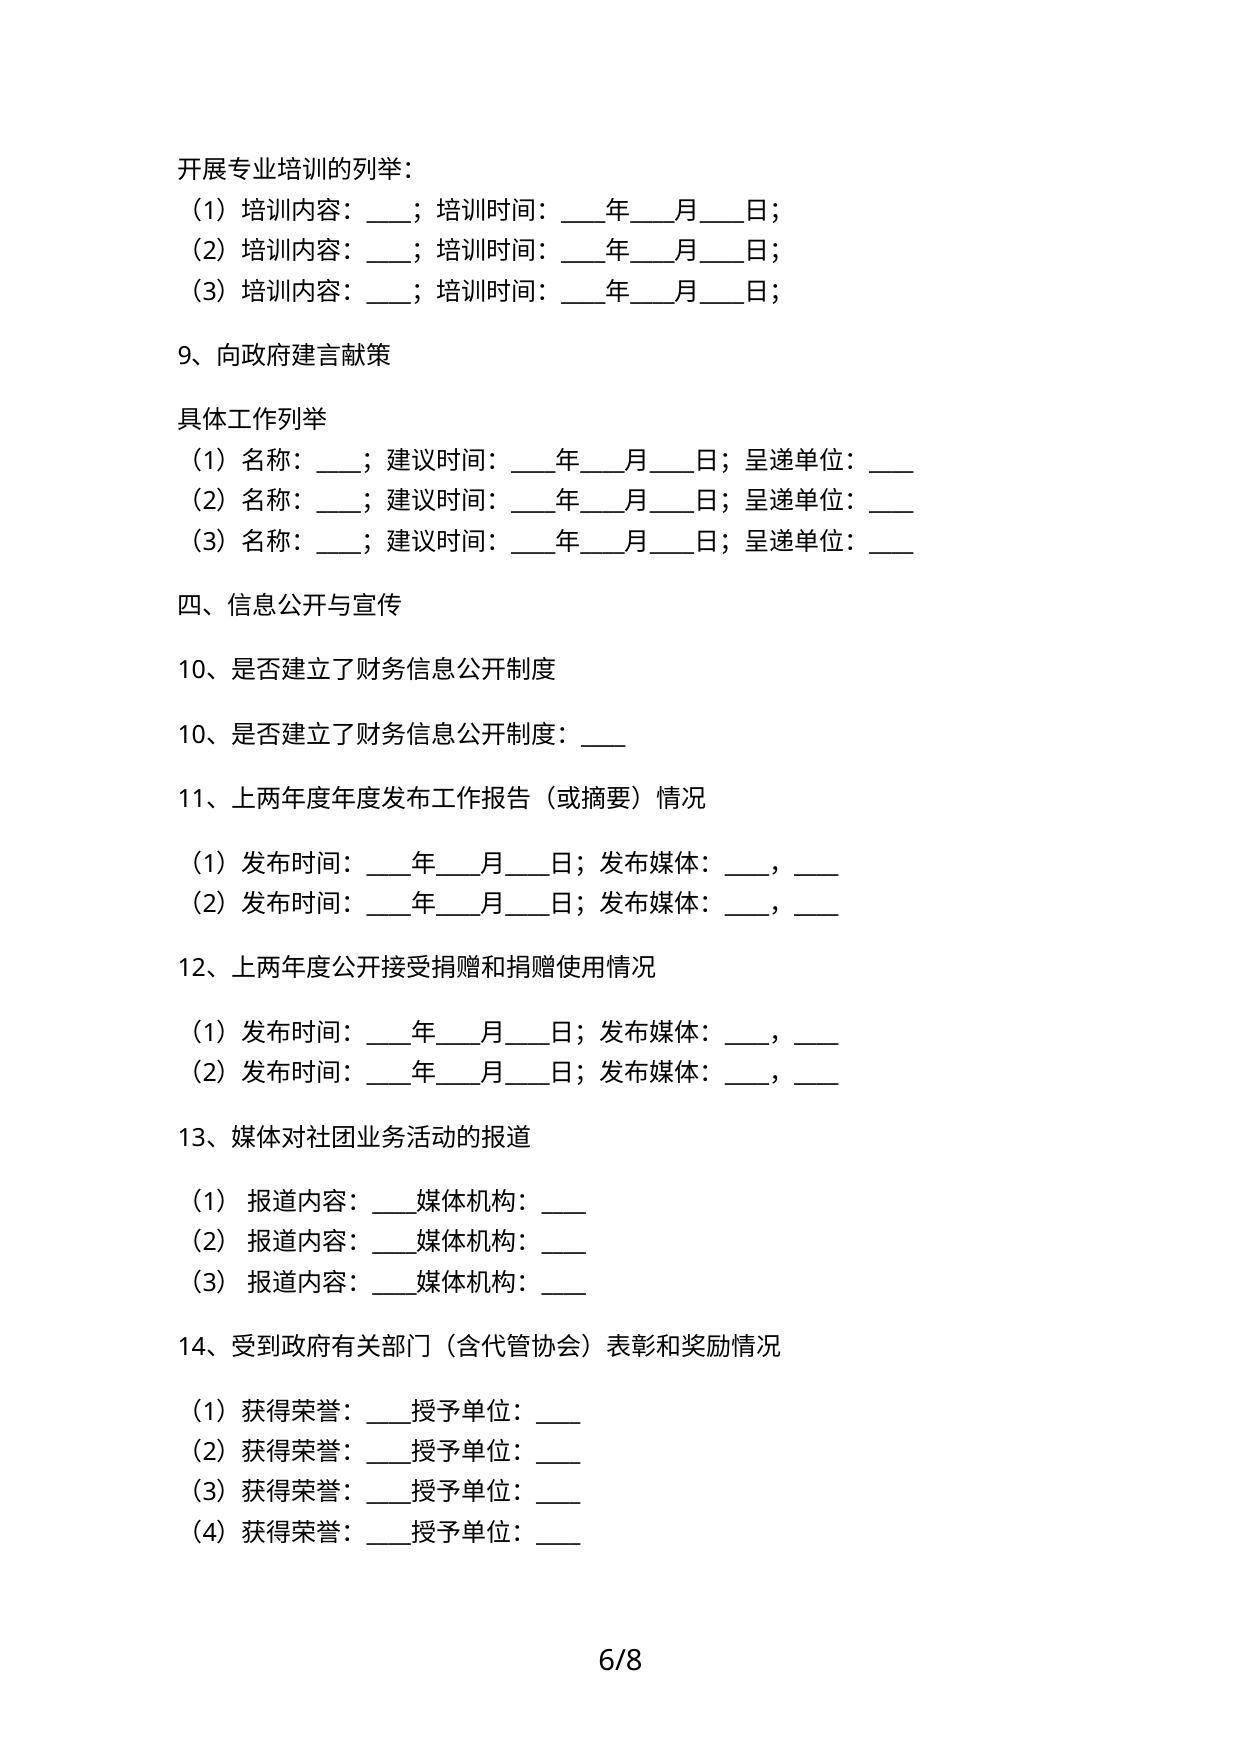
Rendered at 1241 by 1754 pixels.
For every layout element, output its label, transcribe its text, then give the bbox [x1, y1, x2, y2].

text （3）获得荣誉：____授予单位：____ [177, 1472, 1063, 1508]
text （3）培训内容：____；培训时间：____年____月____日； [177, 271, 1063, 307]
text （3） 报道内容：____媒体机构：____ [177, 1262, 1063, 1298]
text （2）发布时间：____年____月____日；发布媒体：____，____ [177, 883, 1063, 920]
text （3）名称：____；建议时间：____年____月____日；呈递单位：____ [177, 521, 1063, 557]
text （2） 报道内容：____媒体机构：____ [177, 1222, 1063, 1258]
text 开展专业培训的列举： [177, 150, 1063, 186]
text 10、是否建立了财务信息公开制度：____ [177, 714, 1063, 751]
text 四、信息公开与宣传 [177, 586, 1063, 622]
text 12、上两年度公开接受捐赠和捐赠使用情况 [177, 948, 1063, 984]
text 10、是否建立了财务信息公开制度 [177, 650, 1063, 686]
text （2）发布时间：____年____月____日；发布媒体：____，____ [177, 1053, 1063, 1089]
text （1）名称：____；建议时间：____年____月____日；呈递单位：____ [177, 440, 1063, 477]
text （1）发布时间：____年____月____日；发布媒体：____，____ [177, 843, 1063, 879]
text （1）获得荣誉：____授予单位：____ [177, 1391, 1063, 1427]
text （1）培训内容：____；培训时间：____年____月____日； [177, 190, 1063, 227]
text （2）培训内容：____；培训时间：____年____月____日； [177, 231, 1063, 267]
text （1）发布时间：____年____月____日；发布媒体：____，____ [177, 1012, 1063, 1048]
text 13、媒体对社团业务活动的报道 [177, 1117, 1063, 1153]
text （1） 报道内容：____媒体机构：____ [177, 1181, 1063, 1218]
text 14、受到政府有关部门（含代管协会）表彰和奖励情况 [177, 1327, 1063, 1363]
text 11、上两年度年度发布工作报告（或摘要）情况 [177, 779, 1063, 815]
text 9、向政府建言献策 [177, 336, 1063, 372]
text 具体工作列举 [177, 400, 1063, 436]
text （2）获得荣誉：____授予单位：____ [177, 1431, 1063, 1468]
text （2）名称：____；建议时间：____年____月____日；呈递单位：____ [177, 481, 1063, 517]
text （4）获得荣誉：____授予单位：____ [177, 1512, 1063, 1548]
